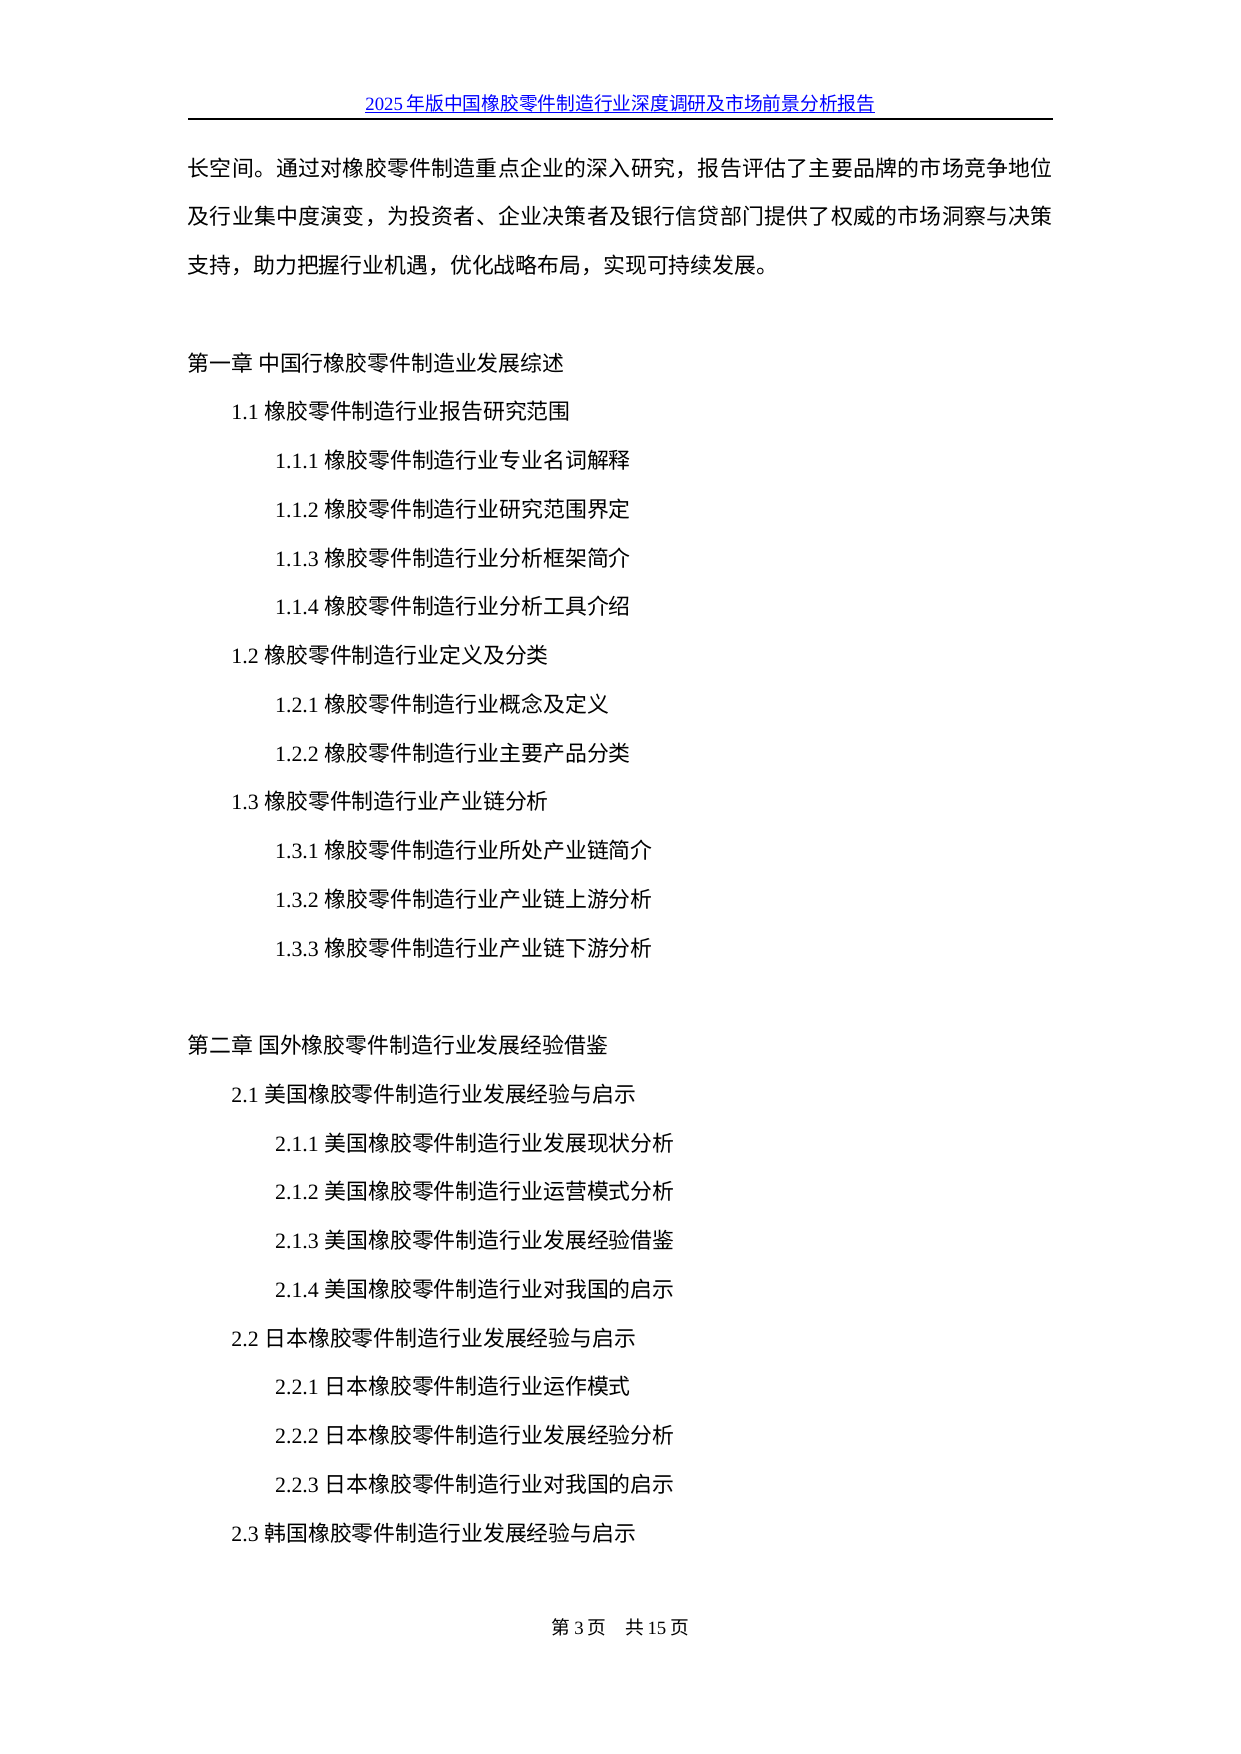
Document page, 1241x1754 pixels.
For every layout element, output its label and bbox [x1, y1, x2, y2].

text [187, 150, 1053, 1548]
